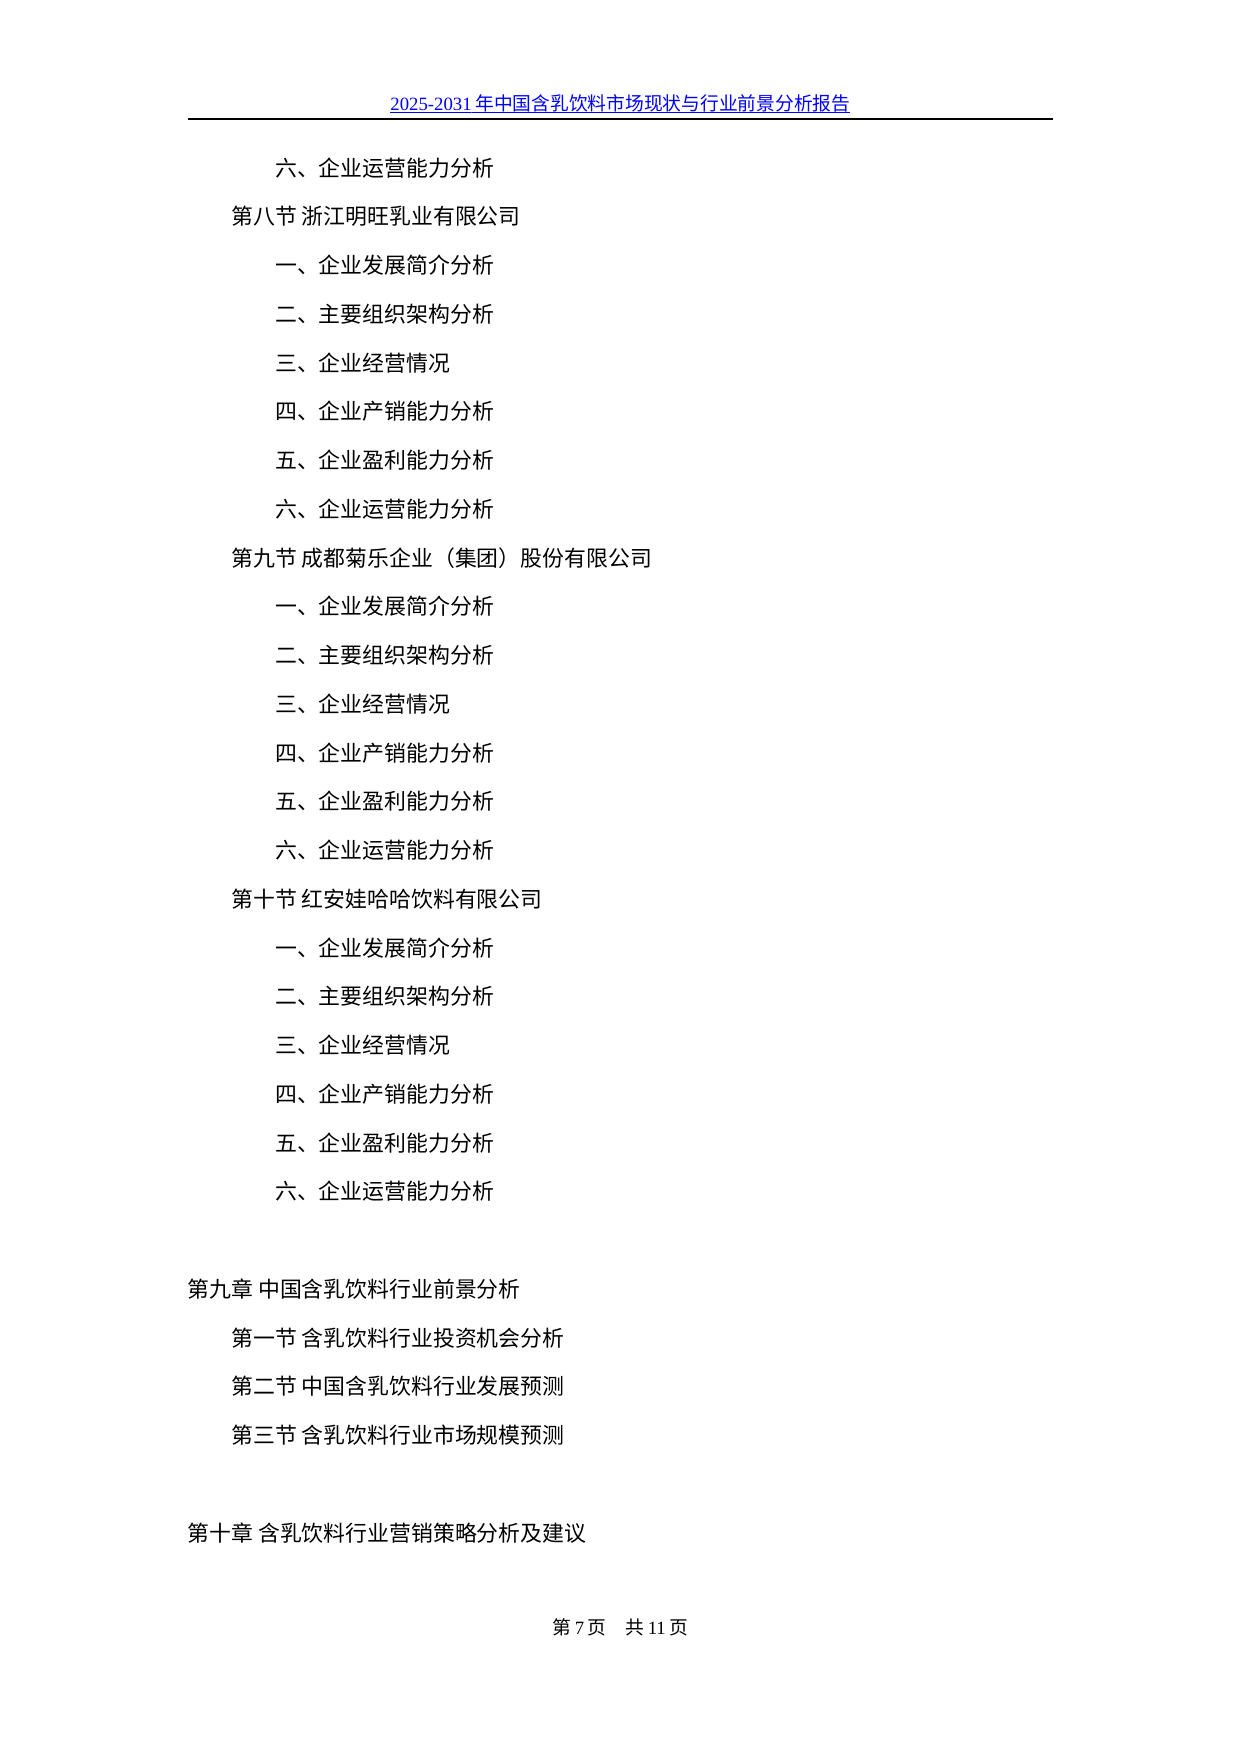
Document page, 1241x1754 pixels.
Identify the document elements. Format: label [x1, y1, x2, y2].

text [187, 150, 1053, 1548]
